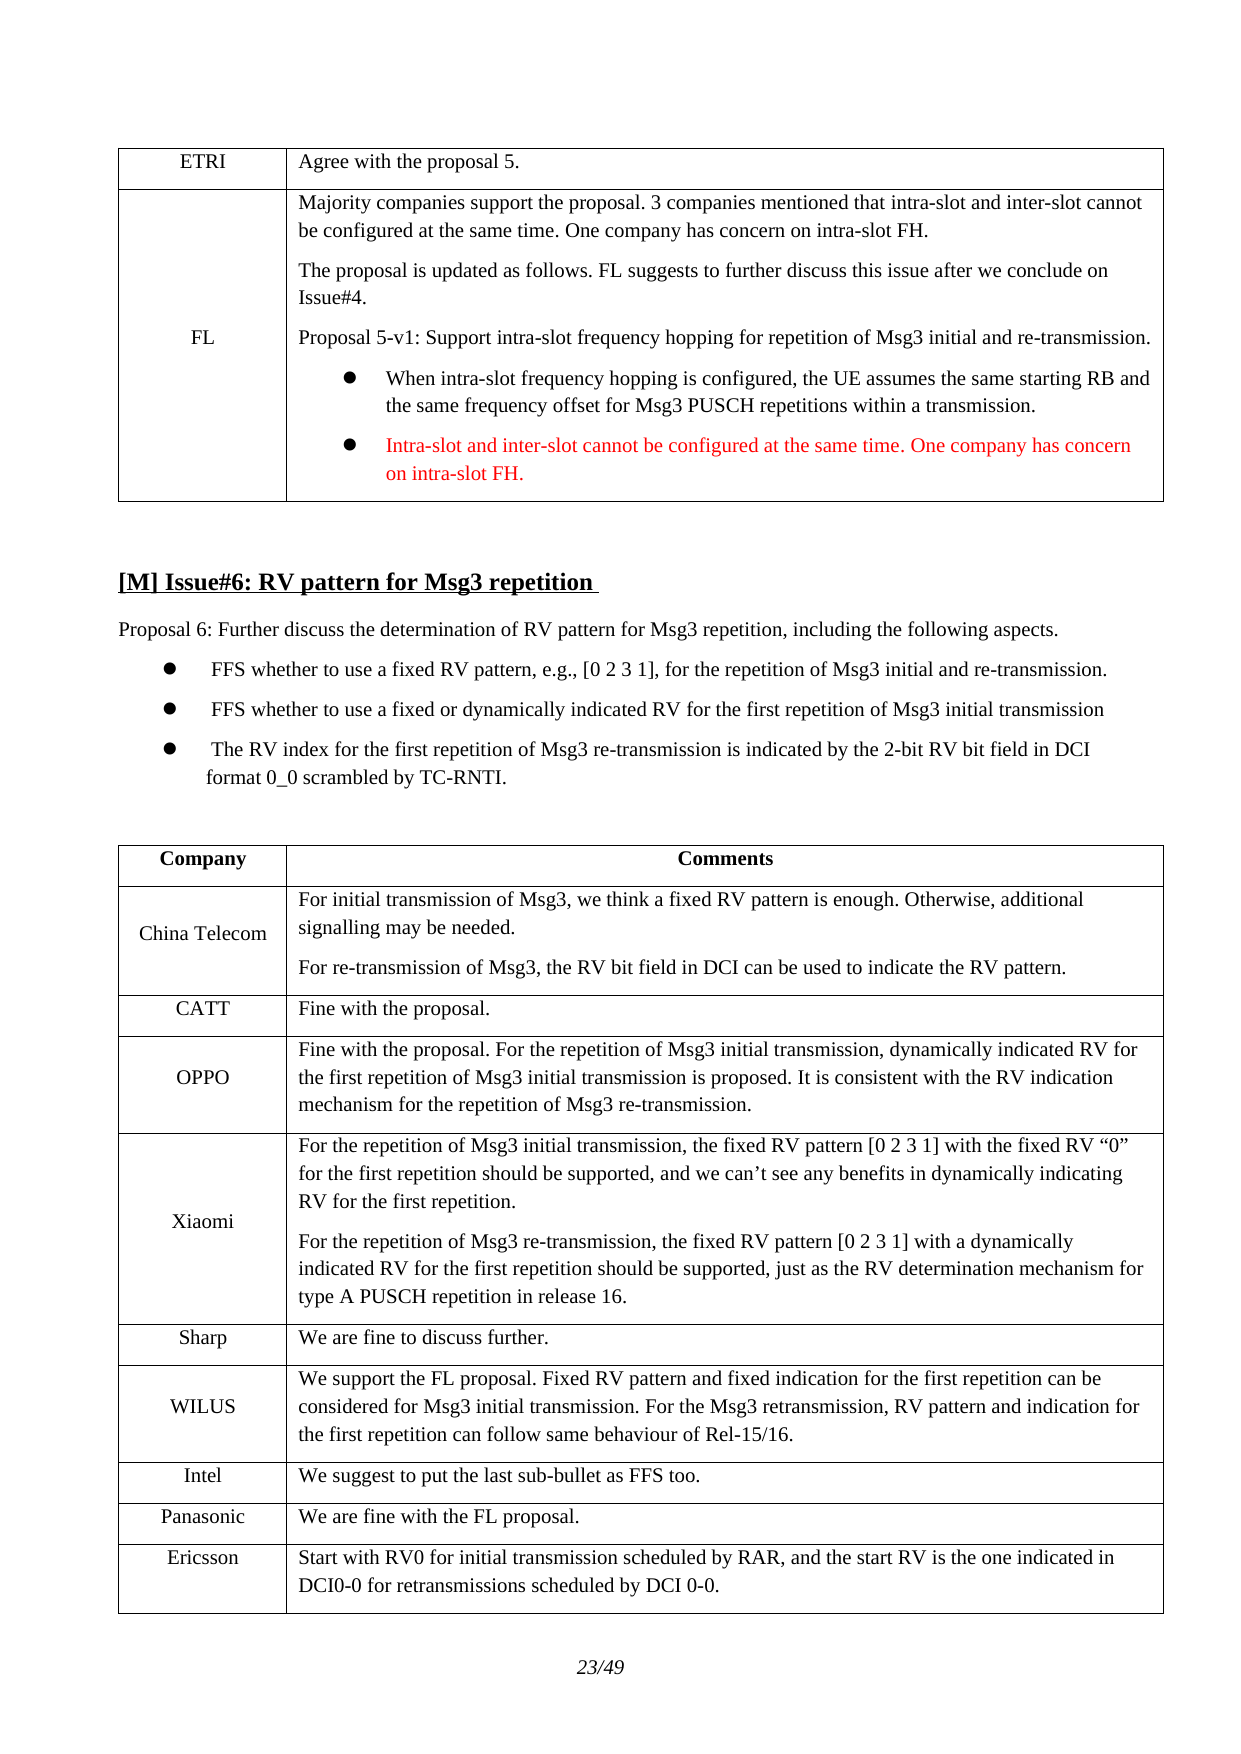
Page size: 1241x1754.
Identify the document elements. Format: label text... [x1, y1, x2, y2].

table_cell Fine with the proposal. [287, 996, 1163, 1036]
table_cell Agree with the proposal 5. [287, 149, 1163, 189]
table_cell ETRI [119, 149, 286, 189]
table_cell Sharp [119, 1325, 286, 1365]
list FFS whether to use a fixed RV pattern, e.g., [0 2 3 1], for the repetition of Msg3 initial and re-transmission. [162, 657, 1122, 681]
table_cell Intel [119, 1463, 286, 1503]
table_cell Majority companies support the proposal. 3 companies mentioned that intra-slot and inter-slot cannot be configured at the same time. One company has concern on intra-slot FH. The proposal is updated as follows. FL suggests to further discuss this issue after we conclude on Issue#4. Proposal 5-v1: Support intra-slot frequency hopping for repetition of Msg3 initial and re-transmission. When intra-slot frequency hopping is configured, the UE assumes the same starting RB and the same frequency offset for Msg3 PUSCH repetitions within a transmission. Intra-slot and inter-slot cannot be configured at the same time. One company has concern on intra-slot FH. [287, 190, 1163, 501]
table_cell We are fine to discuss further. [287, 1325, 1163, 1365]
table_cell We suggest to put the last sub-bullet as FFS too. [287, 1463, 1163, 1503]
table_cell Xiaomi [119, 1134, 286, 1324]
table_cell We support the FL proposal. Fixed RV pattern and fixed indication for the first repetition can be considered for Msg3 initial transmission. For the Msg3 retransmission, RV pattern and indication for the first repetition can follow same behaviour of Rel-15/16. [287, 1366, 1163, 1462]
list The RV index for the first repetition of Msg3 re-transmission is indicated by the 2-bit RV bit field in DCI format 0_0 scrambled by TC-RNTI. [162, 737, 1122, 789]
subtitle [M] Issue#6: RV pattern for Msg3 repetition [118, 567, 1122, 596]
table_cell FL [119, 190, 286, 501]
table_cell For the repetition of Msg3 initial transmission, the fixed RV pattern [0 2 3 1] with the fixed RV “0” for the first repetition should be supported, and we can’t see any benefits in dynamically indicating RV for the first repetition. For the repetition of Msg3 re-transmission, the fixed RV pattern [0 2 3 1] with a dynamically indicated RV for the first repetition should be supported, just as the RV determination mechanism for type A PUSCH repetition in release 16. [287, 1134, 1163, 1324]
table_cell Panasonic [119, 1504, 286, 1544]
table_cell OPPO [119, 1037, 286, 1132]
table_cell For initial transmission of Msg3, we think a fixed RV pattern is enough. Otherwise, additional signalling may be needed. For re-transmission of Msg3, the RV bit field in DCI can be used to indicate the RV pattern. [287, 887, 1163, 995]
table_cell Ericsson [119, 1545, 286, 1613]
table_cell China Telecom [119, 887, 286, 995]
table_cell We are fine with the FL proposal. [287, 1504, 1163, 1544]
text Proposal 6: Further discuss the determination of RV pattern for Msg3 repetition, including the following aspects. [118, 617, 1122, 641]
table_header Comments [287, 846, 1163, 886]
list FFS whether to use a fixed or dynamically indicated RV for the first repetition of Msg3 initial transmission [162, 697, 1122, 721]
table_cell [287, 1545, 1163, 1613]
table_header Company [119, 846, 286, 886]
table_cell CATT [119, 996, 286, 1036]
table_cell Fine with the proposal. For the repetition of Msg3 initial transmission, dynamically indicated RV for the first repetition of Msg3 initial transmission is proposed. It is consistent with the RV indication mechanism for the repetition of Msg3 re-transmission. [287, 1037, 1163, 1132]
table_cell WILUS [119, 1366, 286, 1462]
